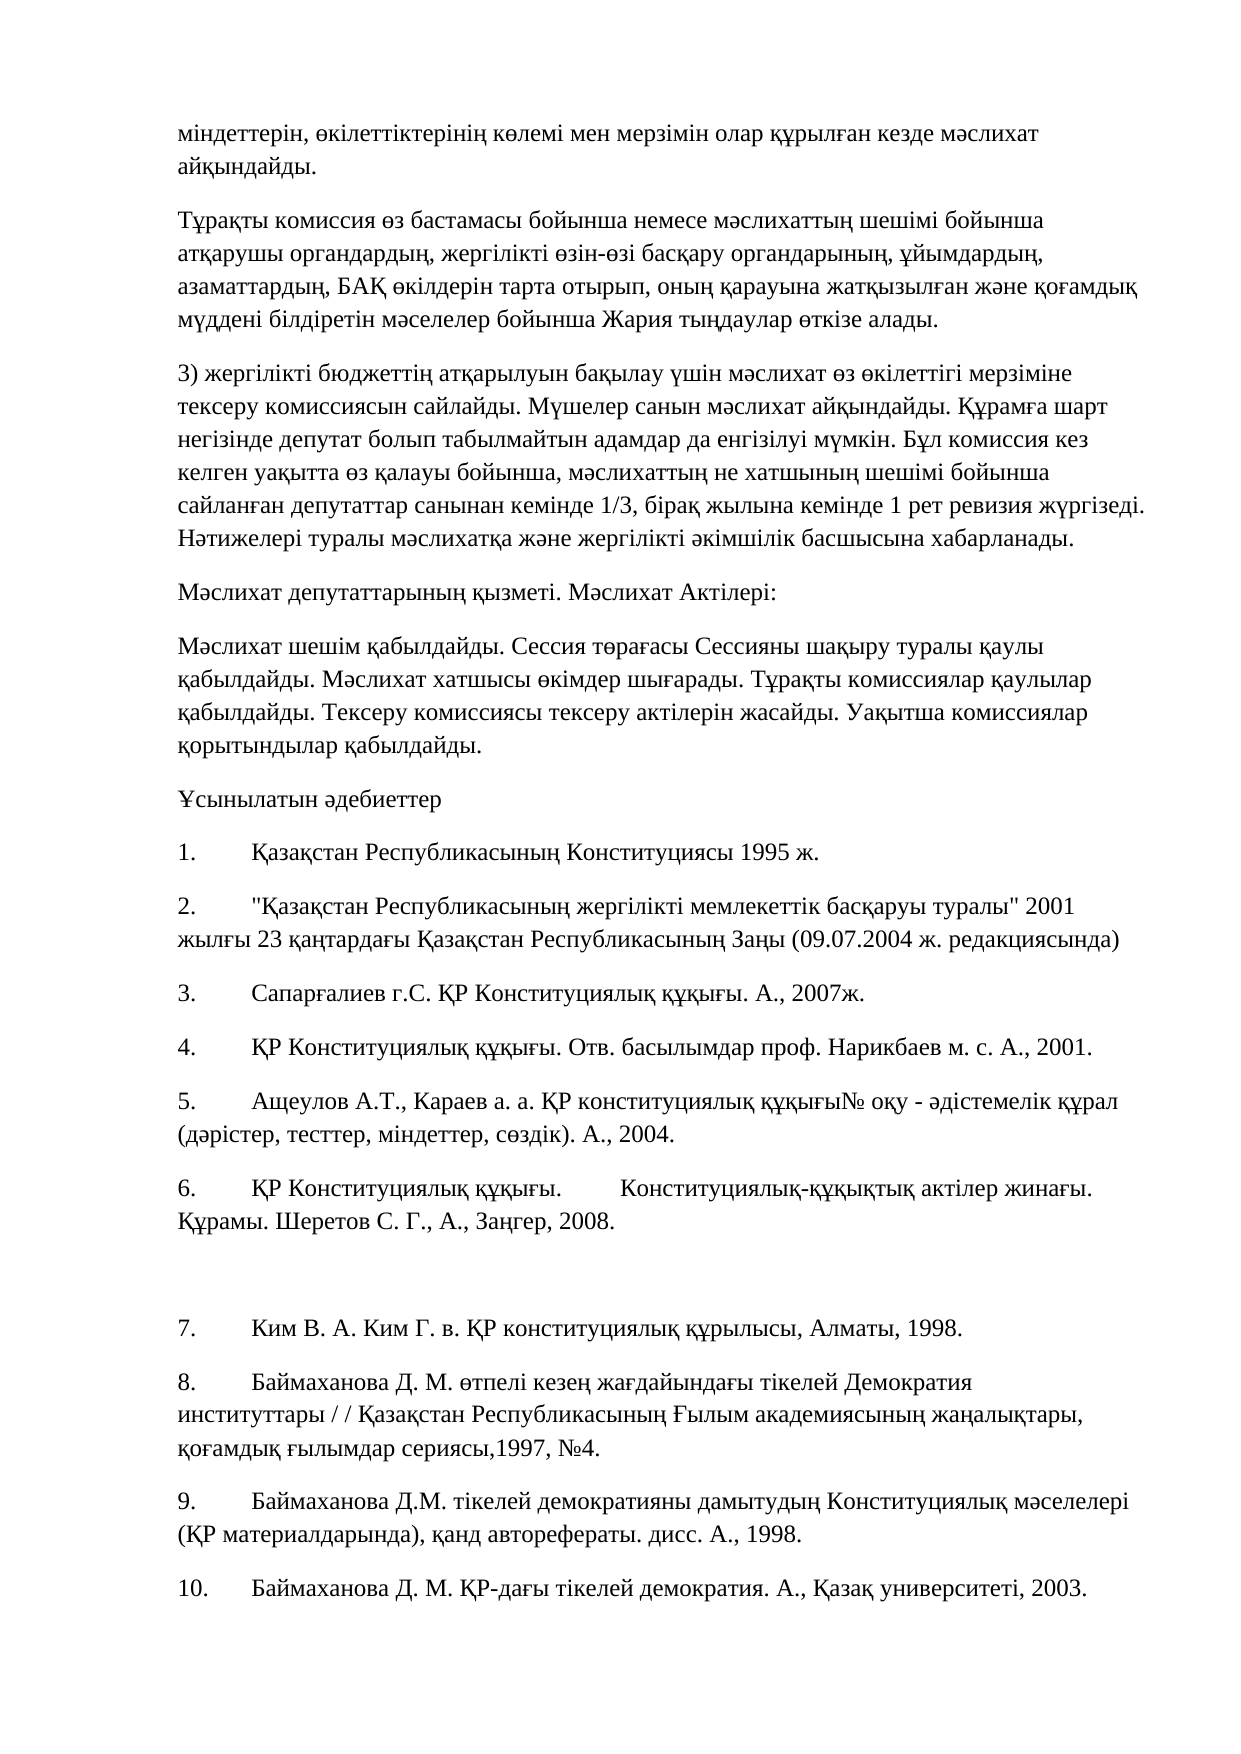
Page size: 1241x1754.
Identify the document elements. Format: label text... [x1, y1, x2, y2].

text Мәслихат депутаттарының қызметі. Мәслихат Актілері: [177, 577, 1152, 606]
text 6. ҚР Конституциялық құқығы. Конституциялық-құқықтық актілер жинағы. Құрамы. Шеретов С. Г., А., Заңгер, 2008. [177, 1173, 1152, 1234]
text 7. Ким В. А. Ким Г. в. ҚР конституциялық құрылысы, Алматы, 1998. [177, 1313, 1152, 1341]
text Ұсынылатын әдебиеттер [177, 784, 1152, 812]
text 9. Баймаханова Д.М. тікелей демократияны дамытудың Конституциялық мәселелері (ҚР материалдарында), қанд авторефераты. дисс. А., 1998. [177, 1486, 1152, 1548]
text 1. Қазақстан Республикасының Конституциясы 1995 ж. [177, 837, 1152, 866]
text 4. ҚР Конституциялық құқығы. Отв. басылымдар проф. Нарикбаев м. с. А., 2001. [177, 1032, 1152, 1061]
text 3. Сапарғалиев г.С. ҚР Конституциялық құқығы. А., 2007ж. [177, 978, 1152, 1007]
text 8. Баймаханова Д. М. өтпелі кезең жағдайындағы тікелей Демократия институттары / / Қазақстан Республикасының Ғылым академиясының жаңалықтары, қоғамдық ғылымдар сериясы,1997, №4. [177, 1367, 1152, 1461]
text 2. "Қазақстан Республикасының жергілікті мемлекеттік басқаруы туралы" 2001 жылғы 23 қаңтардағы Қазақстан Республикасының Заңы (09.07.2004 ж. редакциясында) [177, 891, 1152, 953]
text Мәслихат шешім қабылдайды. Сессия төрағасы Сессияны шақыру туралы қаулы қабылдайды. Мәслихат хатшысы өкімдер шығарады. Тұрақты комиссиялар қаулылар қабылдайды. Тексеру комиссиясы тексеру актілерін жасайды. Уақытша комиссиялар қорытындылар қабылдайды. [177, 631, 1152, 758]
text 10. Баймаханова Д. М. ҚР-дағы тікелей демократия. А., Қазақ университеті, 2003. [177, 1573, 1152, 1602]
text 5. Ащеулов А.Т., Караев а. а. ҚР конституциялық құқығы№ оқу - әдістемелік құрал (дәрістер, тесттер, міндеттер, сөздік). А., 2004. [177, 1086, 1152, 1148]
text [177, 118, 1152, 180]
text Тұрақты комиссия өз бастамасы бойынша немесе мәслихаттың шешімі бойынша атқарушы органдардың, жергілікті өзін-өзі басқару органдарының, ұйымдардың, азаматтардың, БАҚ өкілдерін тарта отырып, оның қарауына жатқызылған және қоғамдық мүддені білдіретін мәселелер бойынша Жария тыңдаулар өткізе алады. [177, 205, 1152, 333]
text 3) жергілікті бюджеттің атқарылуын бақылау үшін мәслихат өз өкілеттігі мерзіміне тексеру комиссиясын сайлайды. Мүшелер санын мәслихат айқындайды. Құрамға шарт негізінде депутат болып табылмайтын адамдар да енгізілуі мүмкін. Бұл комиссия кез келген уақытта өз қалауы бойынша, мәслихаттың не хатшының шешімі бойынша сайланған депутаттар санынан кемінде 1/3, бірақ жылына кемінде 1 рет ревизия жүргізеді. Нәтижелері туралы мәслихатқа және жергілікті әкімшілік басшысына хабарланады. [177, 358, 1152, 552]
